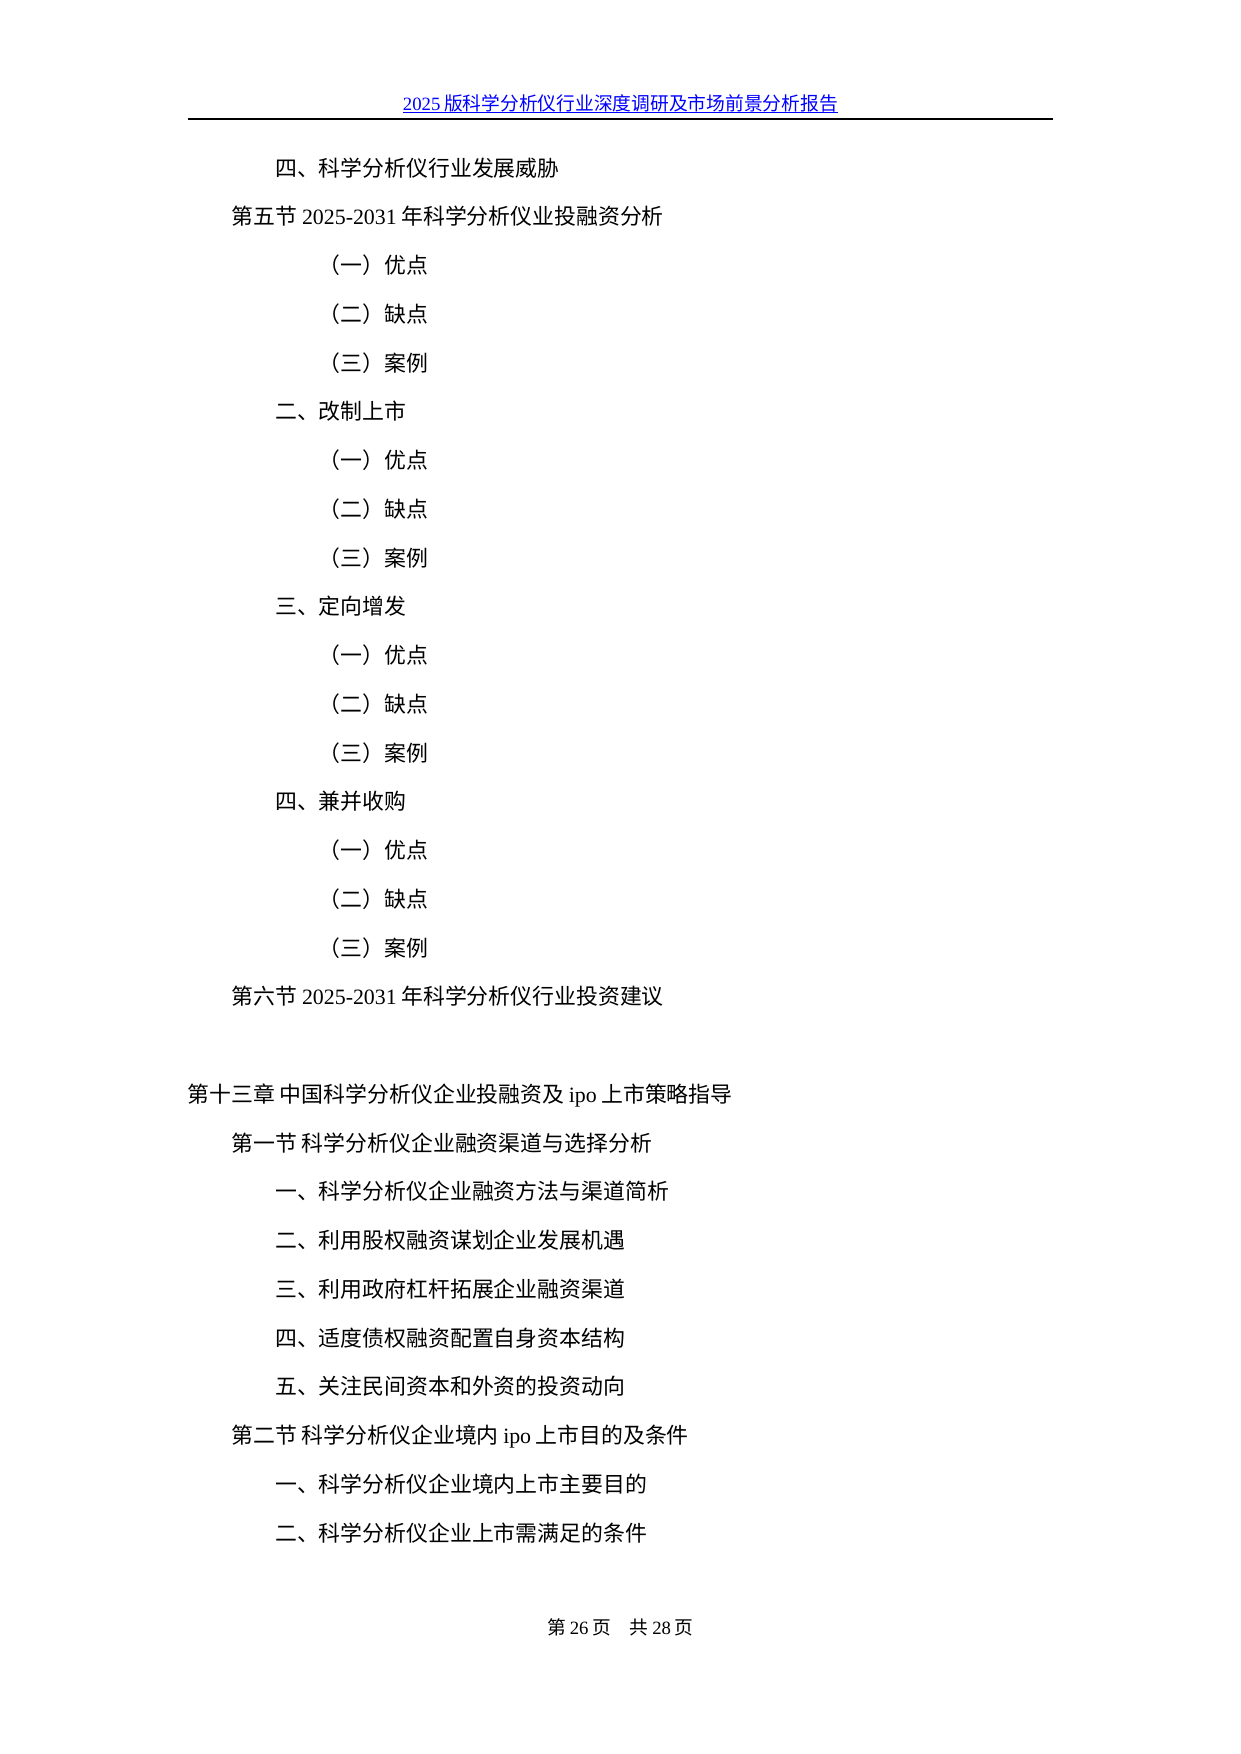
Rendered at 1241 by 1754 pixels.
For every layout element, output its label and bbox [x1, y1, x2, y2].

text [187, 150, 1053, 1548]
